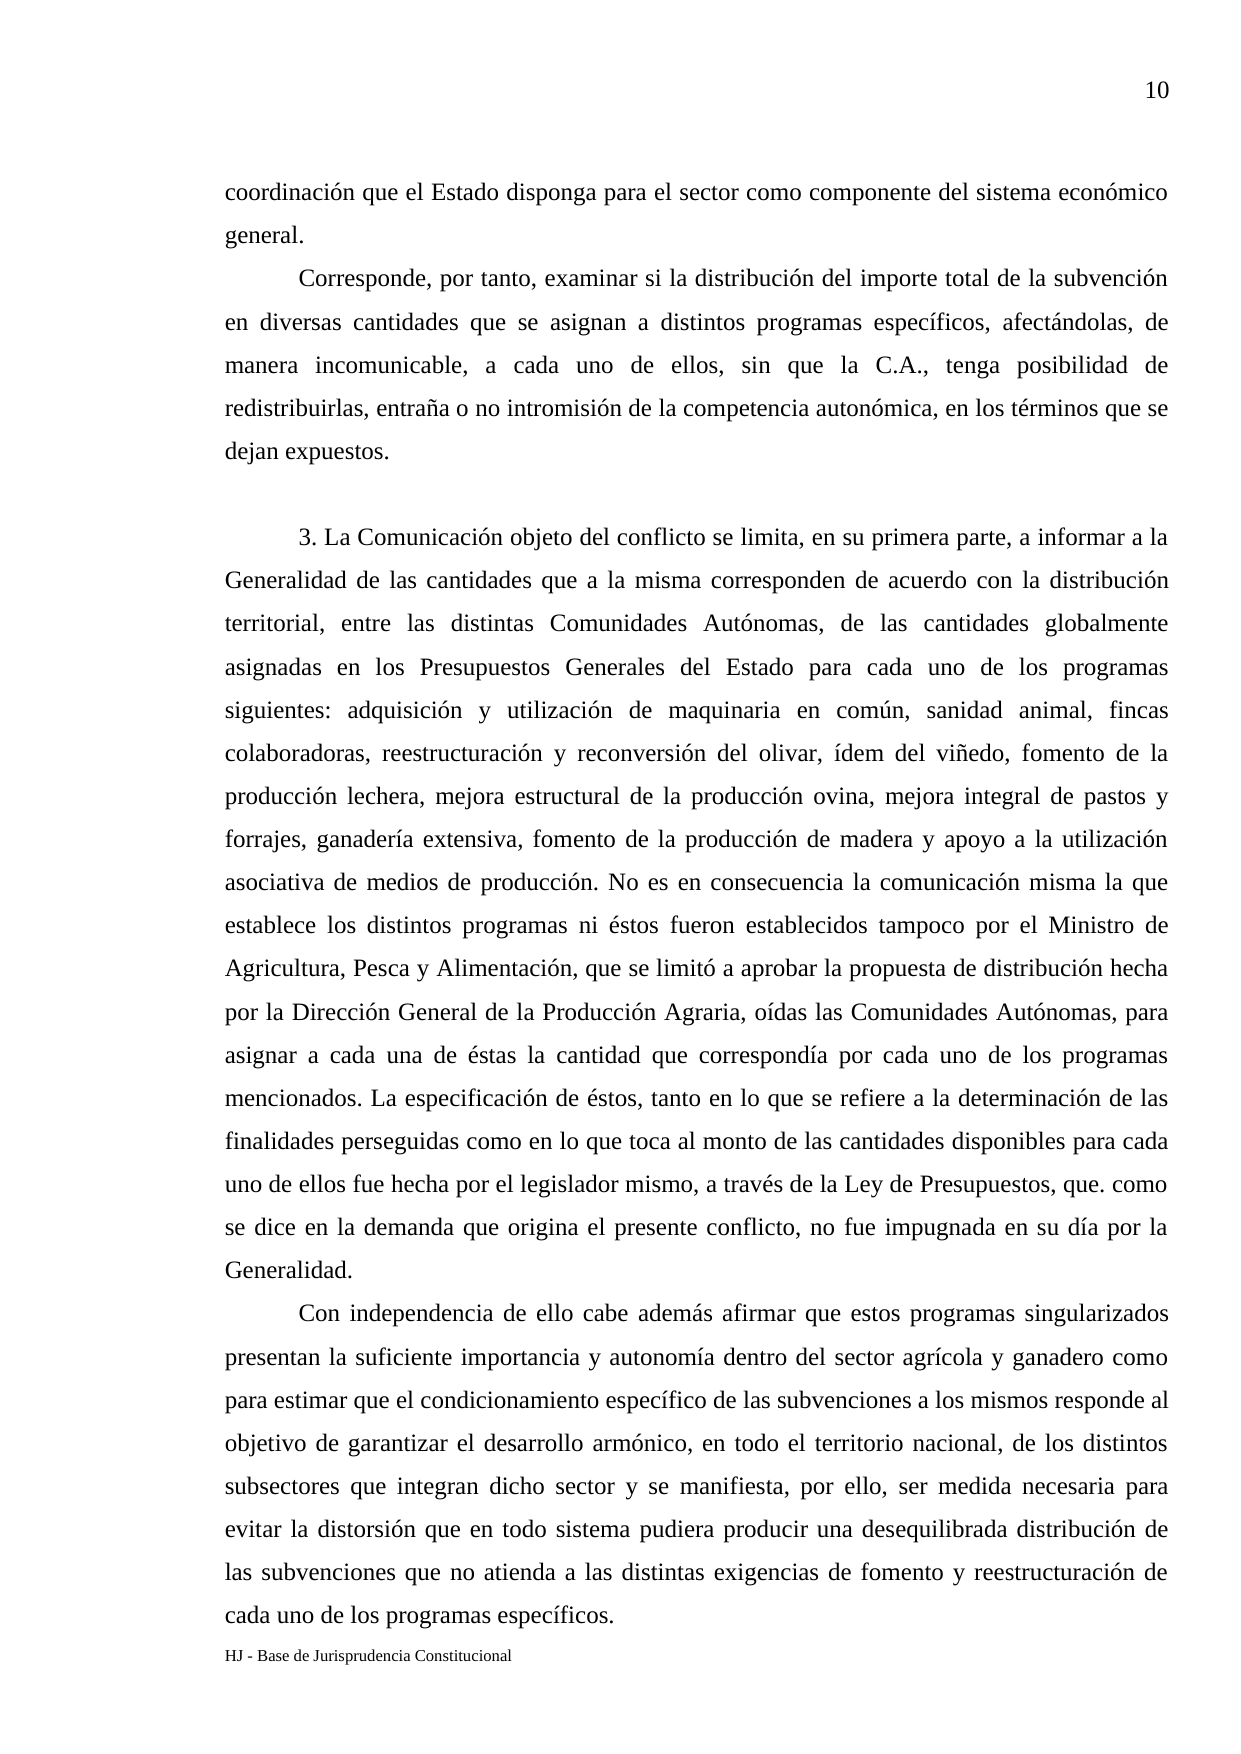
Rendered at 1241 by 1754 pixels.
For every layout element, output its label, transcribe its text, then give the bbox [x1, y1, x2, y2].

text Corresponde, por tanto, examinar si la distribución del importe total de la subvención en diversas cantidades que se asignan a distintos programas específicos, afectándolas, de manera incomunicable, a cada uno de ellos, sin que la C.A., tenga posibilidad de redistribuirlas, entraña o no intromisión de la competencia autonómica, en los términos que se dejan expuestos. [224, 263, 1169, 465]
text Con independencia de ello cabe además afirmar que estos programas singularizados presentan la suficiente importancia y autonomía dentro del sector agrícola y ganadero como para estimar que el condicionamiento específico de las subvenciones a los mismos responde al objetivo de garantizar el desarrollo armónico, en todo el territorio nacional, de los distintos subsectores que integran dicho sector y se manifiesta, por ello, ser medida necesaria para evitar la distorsión que en todo sistema pudiera producir una desequilibrada distribución de las subvenciones que no atienda a las distintas exigencias de fomento y reestructuración de cada uno de los programas específicos. [224, 1298, 1169, 1629]
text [224, 177, 1169, 249]
text 3. La Comunicación objeto del conflicto se limita, en su primera parte, a informar a la Generalidad de las cantidades que a la misma corresponden de acuerdo con la distribución territorial, entre las distintas Comunidades Autónomas, de las cantidades globalmente asignadas en los Presupuestos Generales del Estado para cada uno de los programas siguientes: adquisición y utilización de maquinaria en común, sanidad animal, fincas colaboradoras, reestructuración y reconversión del olivar, ídem del viñedo, fomento de la producción lechera, mejora estructural de la producción ovina, mejora integral de pastos y forrajes, ganadería extensiva, fomento de la producción de madera y apoyo a la utilización asociativa de medios de producción. No es en consecuencia la comunicación misma la que establece los distintos programas ni éstos fueron establecidos tampoco por el Ministro de Agricultura, Pesca y Alimentación, que se limitó a aprobar la propuesta de distribución hecha por la Dirección General de la Producción Agraria, oídas las Comunidades Autónomas, para asignar a cada una de éstas la cantidad que correspondía por cada uno de los programas mencionados. La especificación de éstos, tanto en lo que se refiere a la determinación de las finalidades perseguidas como en lo que toca al monto de las cantidades disponibles para cada uno de ellos fue hecha por el legislador mismo, a través de la Ley de Presupuestos, que. como se dice en la demanda que origina el presente conflicto, no fue impugnada en su día por la Generalidad. [224, 522, 1169, 1284]
